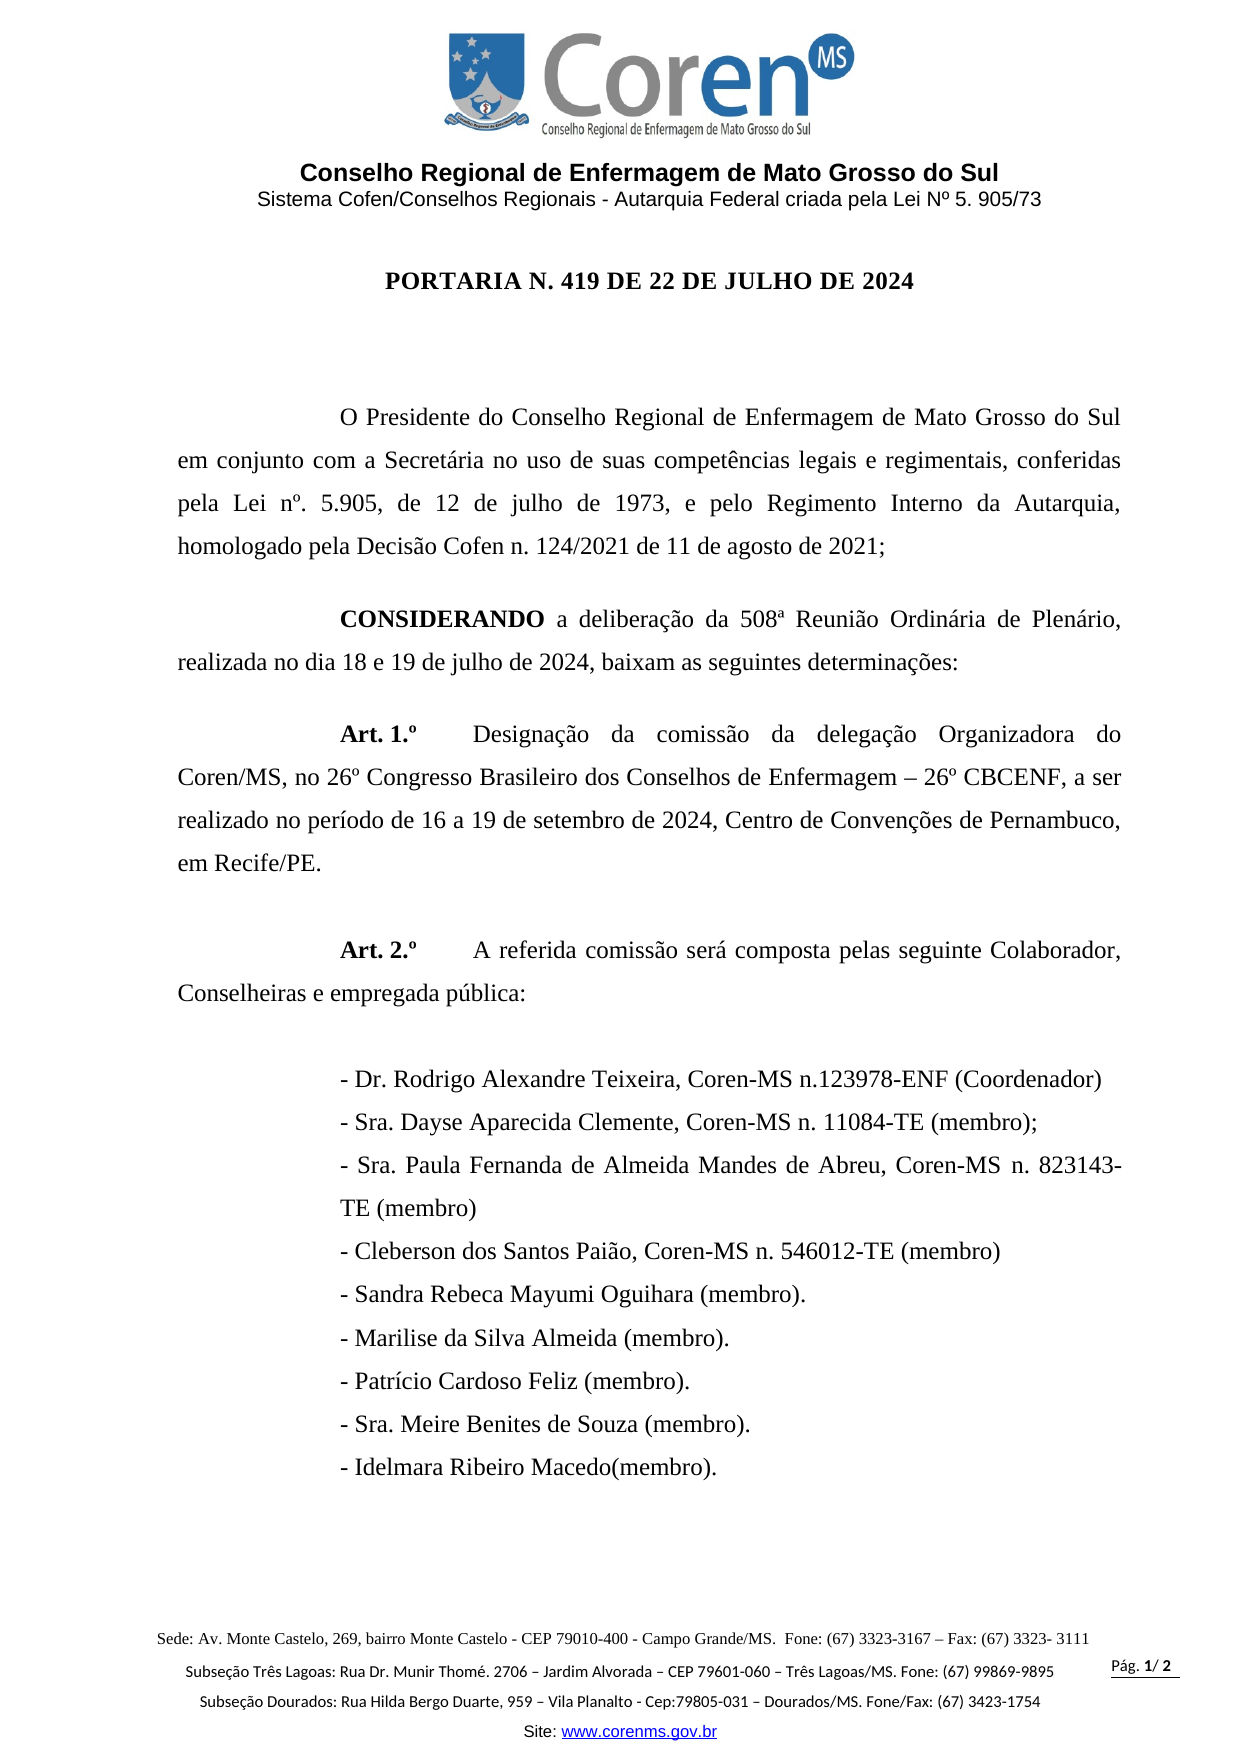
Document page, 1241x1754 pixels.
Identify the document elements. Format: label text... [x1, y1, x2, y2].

list - Sra. Meire Benites de Souza (membro). [340, 1409, 1122, 1438]
list - Sra. Paula Fernanda de Almeida Mandes de Abreu, Coren-MS n. 823143-TE (membro) [340, 1150, 1122, 1222]
list - Sra. Dayse Aparecida Clemente, Coren-MS n. 11084-TE (membro); [340, 1107, 1122, 1136]
list - Sandra Rebeca Mayumi Oguihara (membro). [340, 1279, 1122, 1308]
list - Idelmara Ribeiro Macedo(membro). [340, 1452, 1122, 1481]
text O Presidente do Conselho Regional de Enfermagem de Mato Grosso do Sul em conjunto com a Secretária no uso de suas competências legais e regimentais, conferidas pela Lei nº. 5.905, de 12 de julho de 1973, e pelo Regimento Interno da Autarquia, homologado pela Decisão Cofen n. 124/2021 de 11 de agosto de 2021; [177, 402, 1122, 560]
text CONSIDERANDO a deliberação da 508ª Reunião Ordinária de Plenário, realizada no dia 18 e 19 de julho de 2024, baixam as seguintes determinações: [177, 604, 1122, 676]
list A referida comissão será composta pelas seguinte Colaborador, Conselheiras e empregada pública: [177, 935, 1122, 1007]
list - Dr. Rodrigo Alexandre Teixeira, Coren-MS n.123978-ENF (Coordenador) [340, 1064, 1122, 1093]
list Designação da comissão da delegação Organizadora do Coren/MS, no 26º Congresso Brasileiro dos Conselhos de Enfermagem – 26º CBCENF, a ser realizado no período de 16 a 19 de setembro de 2024, Centro de Convenções de Pernambuco, em Recife/PE. [177, 719, 1122, 877]
list - Marilise da Silva Almeida (membro). [340, 1323, 1122, 1351]
list - Patrício Cardoso Feliz (membro). [340, 1366, 1122, 1394]
picture [442, 29, 857, 142]
title Portaria n. 419 de 22 de julho de 2024 [177, 266, 1122, 294]
list - Cleberson dos Santos Paião, Coren-MS n. 546012-TE (membro) [340, 1236, 1122, 1265]
